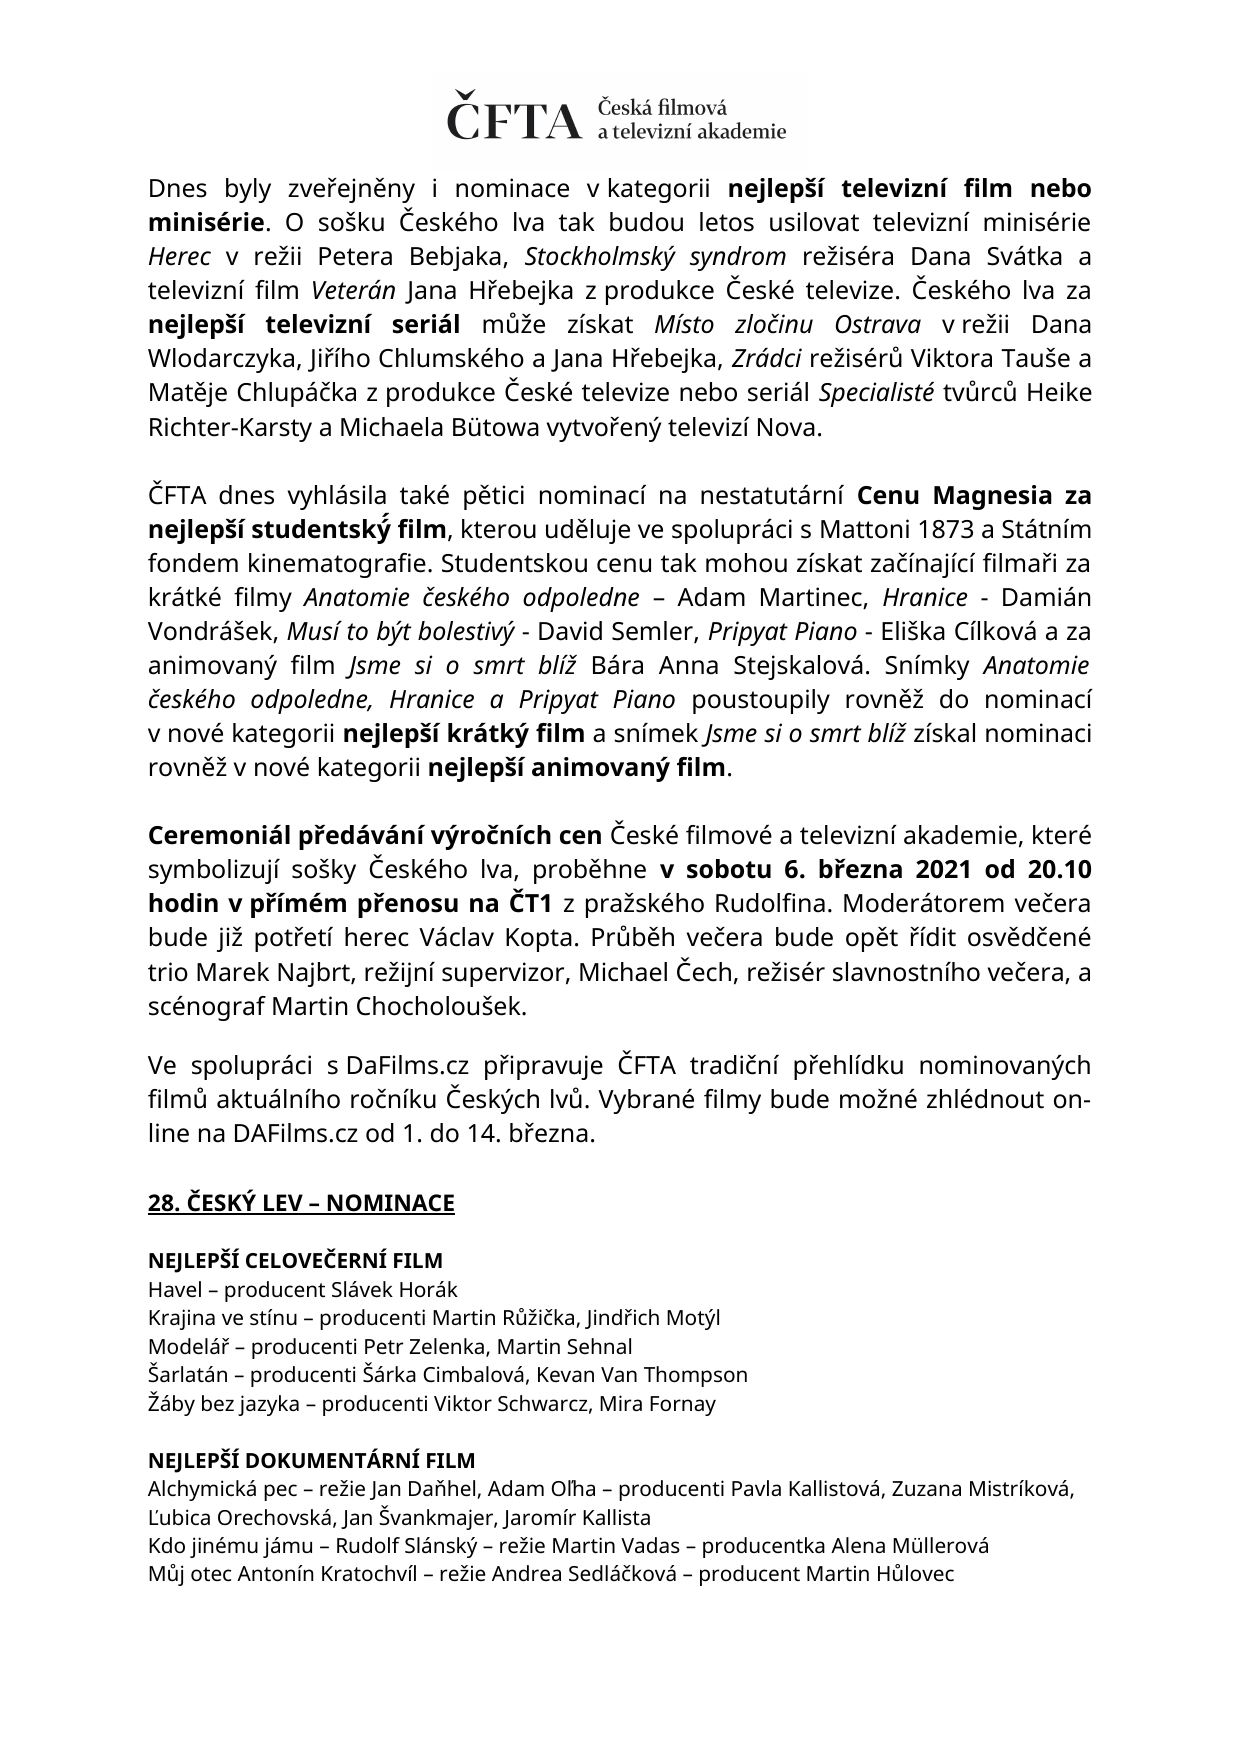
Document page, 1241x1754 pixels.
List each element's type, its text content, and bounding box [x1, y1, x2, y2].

text Můj otec Antonín Kratochvíl – režie Andrea Sedláčková – producent Martin Hůlovec [148, 1559, 1093, 1588]
text Ceremoniál předávání výročních cen České filmové a televizní akademie, které symbolizují sošky Českého lva, proběhne v sobotu 6. března 2021 od 20.10 hodin v přímém přenosu na ČT1 z pražského Rudolfina. Moderátorem večera bude již potřetí herec Václav Kopta. Průběh večera bude opět řídit osvědčené trio Marek Najbrt, režijní supervizor, Michael Čech, režisér slavnostního večera, a scénograf Martin Chocholoušek. [148, 818, 1093, 1022]
text NEJLEPŠÍ DOKUMENTÁRNÍ FILM [148, 1446, 1093, 1474]
text Ve spolupráci s DaFilms.cz připravuje ČFTA tradiční přehlídku nominovaných filmů aktuálního ročníku Českých lvů. Vybrané filmy bude možné zhlédnout on-line na DAFilms.cz od 1. do 14. března. [148, 1047, 1093, 1149]
text Krajina ve stínu – producenti Martin Růžička, Jindřich Motýl [148, 1303, 1093, 1332]
text 28. ČESKÝ LEV – NOMINACE [148, 1187, 1093, 1218]
picture [433, 73, 807, 171]
text Dnes byly zveřejněny i nominace v kategorii nejlepší televizní film nebo minisérie. O sošku Českého lva tak budou letos usilovat televizní minisérie Herec v režii Petera Bebjaka, Stockholmský syndrom režiséra Dana Svátka a televizní film Veterán Jana Hřebejka z produkce České televize. Českého lva za nejlepší televizní seriál může získat Místo zločinu Ostrava v režii Dana Wlodarczyka, Jiřího Chlumského a Jana Hřebejka, Zrádci režisérů Viktora Tauše a Matěje Chlupáčka z produkce České televize nebo seriál Specialisté tvůrců Heike Richter-Karsty a Michaela Bütowa vytvořený televizí Nova. [148, 171, 1093, 443]
text Alchymická pec – režie Jan Daňhel, Adam Oľha – producenti Pavla Kallistová, Zuzana Mistríková, Ľubica Orechovská, Jan Švankmajer, Jaromír Kallista [148, 1474, 1093, 1531]
text Žáby bez jazyka – producenti Viktor Schwarcz, Mira Fornay [148, 1389, 1093, 1417]
text Havel – producent Slávek Horák [148, 1275, 1093, 1303]
text Kdo jinému jámu – Rudolf Slánský – režie Martin Vadas – producentka Alena Müllerová [148, 1531, 1093, 1559]
text Šarlatán – producenti Šárka Cimbalová, Kevan Van Thompson [148, 1360, 1093, 1389]
text Modelář – producenti Petr Zelenka, Martin Sehnal [148, 1332, 1093, 1360]
text ČFTA dnes vyhlásila také pětici nominací na nestatutární Cenu Magnesia za nejlepší studentský́ film, kterou uděluje ve spolupráci s Mattoni 1873 a Státním fondem kinematografie. Studentskou cenu tak mohou získat začínající filmaři za krátké filmy Anatomie českého odpoledne – Adam Martinec, Hranice - Damián Vondrášek, Musí to být bolestivý - David Semler, Pripyat Piano - Eliška Cílková a za animovaný film Jsme si o smrt blíž Bára Anna Stejskalová. Snímky Anatomie českého odpoledne, Hranice a Pripyat Piano poustoupily rovněž do nominací v nové kategorii nejlepší krátký film a snímek Jsme si o smrt blíž získal nominaci rovněž v nové kategorii nejlepší animovaný film. [148, 477, 1093, 784]
text NEJLEPŠÍ CELOVEČERNÍ FILM [148, 1247, 1093, 1275]
